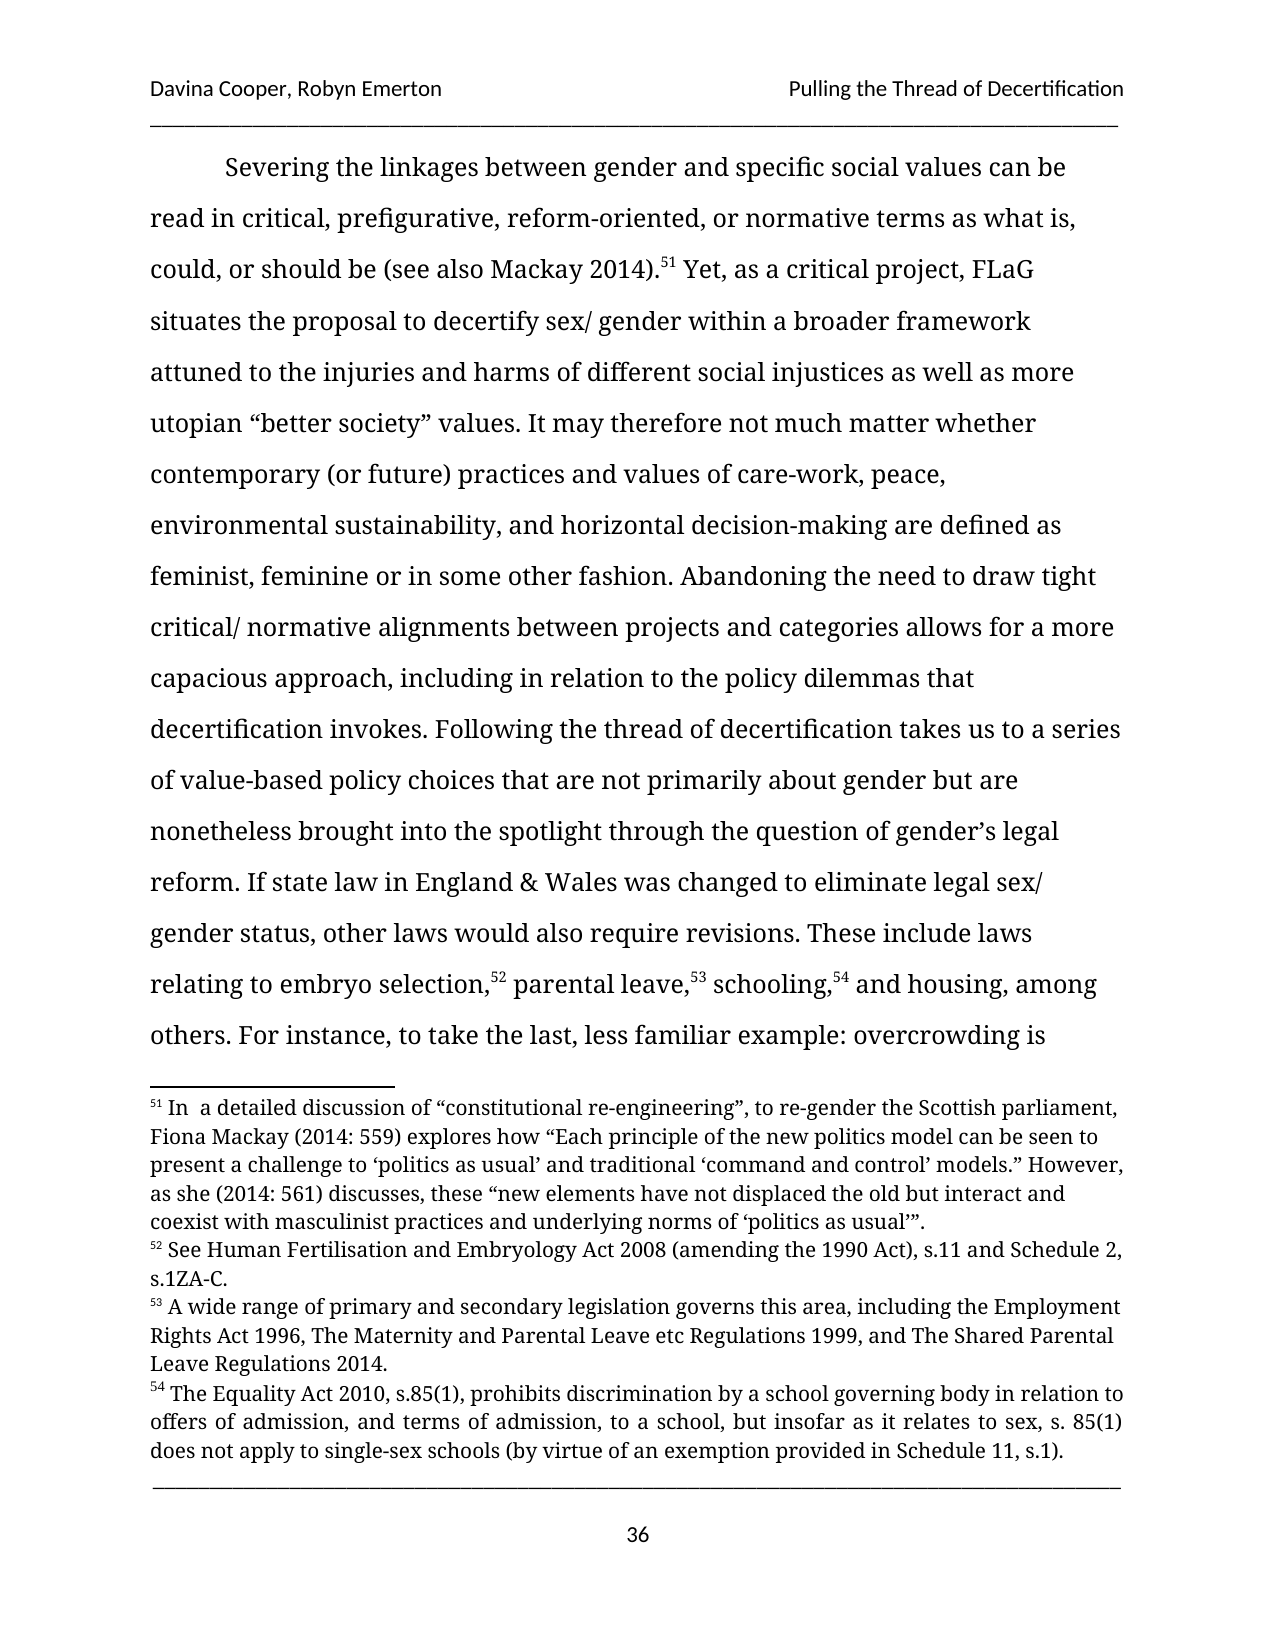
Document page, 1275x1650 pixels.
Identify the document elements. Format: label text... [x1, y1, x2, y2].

text Severing the linkages between gender and specific social values can be read in critical, prefigurative, reform-oriented, or normative terms as what is, could, or should be (see also Mackay 2014). Yet, as a critical project, FLaG situates the proposal to decertify sex/ gender within a broader framework attuned to the injuries and harms of different social injustices as well as more utopian “better society” values. It may therefore not much matter whether contemporary (or future) practices and values of care-work, peace, environmental sustainability, and horizontal decision-making are defined as feminist, feminine or in some other fashion. Abandoning the need to draw tight critical/ normative alignments between projects and categories allows for a more capacious approach, including in relation to the policy dilemmas that decertification invokes. Following the thread of decertification takes us to a series of value-based policy choices that are not primarily about gender but are nonetheless brought into the spotlight through the question of gender’s legal reform. If state law in England & Wales was changed to eliminate legal sex/ gender status, other laws would also require revisions. These include laws relating to embryo selection, parental leave, schooling, and housing, among others. For instance, to take the last, less familiar example: overcrowding is defined in the Housing Act 1985 as taking place when “two persons of opposite sexes who are not living together as a married couple or civil partners”, and who are age ten or over, are required to share a bedroom. How should this be amended if decertification makes the legal notion of “opposite sex” meaningless? Progressive welfare principles might suggest all teenagers, and adults, should have their own bedrooms, with knock-on effects for building and allocating public housing. Such a move could be framed in terms of feminism – whether as a liberal project of human autonomy and privacy or a left project of economic redistribution through the expansion of public welfare. But given FLaG’s broad social justice perspective, nothing rests on labelling this framing as a feminist one or as one anchored in other social justice norms. [150, 150, 1125, 1052]
